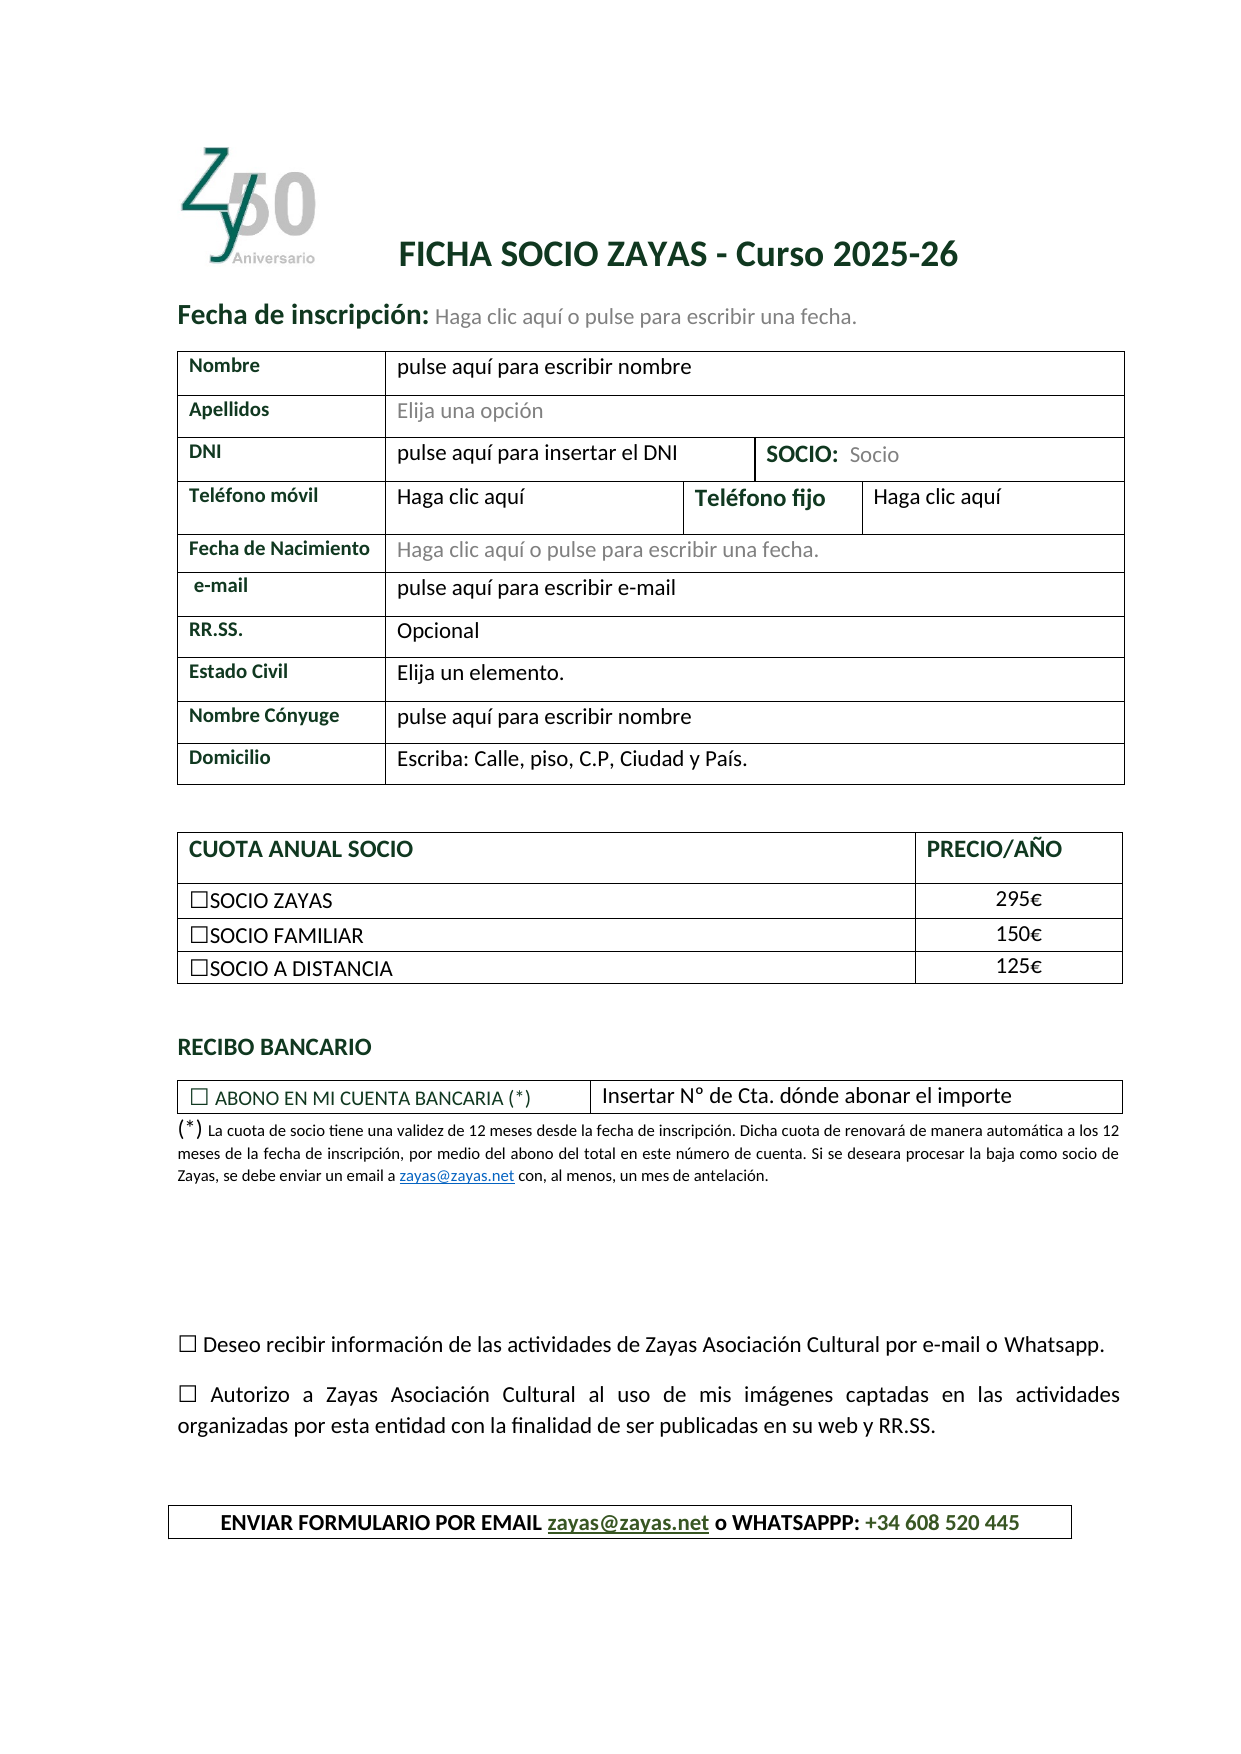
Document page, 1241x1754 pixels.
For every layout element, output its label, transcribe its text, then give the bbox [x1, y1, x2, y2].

table_cell 295€ [916, 884, 1122, 918]
table_cell 150€ [916, 919, 1122, 951]
table_cell Estado Civil [178, 658, 385, 701]
table_cell Nombre Cónyuge [178, 702, 385, 743]
table_header PRECIO/AÑO [916, 833, 1122, 883]
text Autorizo a Zayas Asociación Cultural al uso de mis imágenes captadas en las actividades organizadas por esta entidad con la finalidad de ser publicadas en su web y RR.SS. [177, 1378, 1122, 1439]
text Fecha de inscripción: [177, 296, 1063, 332]
text RECIBO BANCARIO [177, 1031, 1063, 1061]
picture [177, 147, 325, 267]
table_cell SOCIO: [756, 438, 1124, 481]
text Deseo recibir información de las actividades de Zayas Asociación Cultural por e-mail o Whatsapp. [177, 1328, 1122, 1359]
table_cell SOCIO FAMILIAR [178, 919, 915, 951]
table_header Nombre [178, 352, 385, 395]
table_cell RR.SS. [178, 617, 385, 657]
text ENVIAR FORMULARIO POR EMAIL zayas@zayas.net o WHATSAPPP: +34 608 520 445 [169, 1506, 1071, 1538]
table_cell Teléfono fijo [684, 482, 862, 534]
table_cell DNI [178, 438, 385, 481]
table_cell Fecha de Nacimiento [178, 535, 385, 572]
table_cell Apellidos [178, 396, 385, 437]
table_cell Domicilio [178, 744, 385, 784]
table_cell SOCIO A DISTANCIA [178, 952, 915, 983]
text (*) La cuota de socio tiene una validez de 12 meses desde la fecha de inscripción. Dicha cuota de renovará de manera automática a los 12 meses de la fecha de inscripción, por medio del abono del total en este número de cuenta. Si se deseara procesar la baja como socio de Zayas, se debe enviar un email a zayas@zayas.net con, al menos, un mes de antelación. [177, 1114, 1122, 1185]
table_cell Teléfono móvil [178, 482, 385, 534]
table_cell SOCIO ZAYAS [178, 884, 915, 918]
table_cell 125€ [916, 952, 1122, 983]
table_cell e-mail [178, 573, 385, 616]
table_header ABONO EN MI CUENTA BANCARIA (*) [178, 1081, 590, 1113]
text FICHA SOCIO ZAYAS - Curso 2025-26 [177, 148, 1063, 276]
table_header CUOTA ANUAL SOCIO [178, 833, 915, 883]
